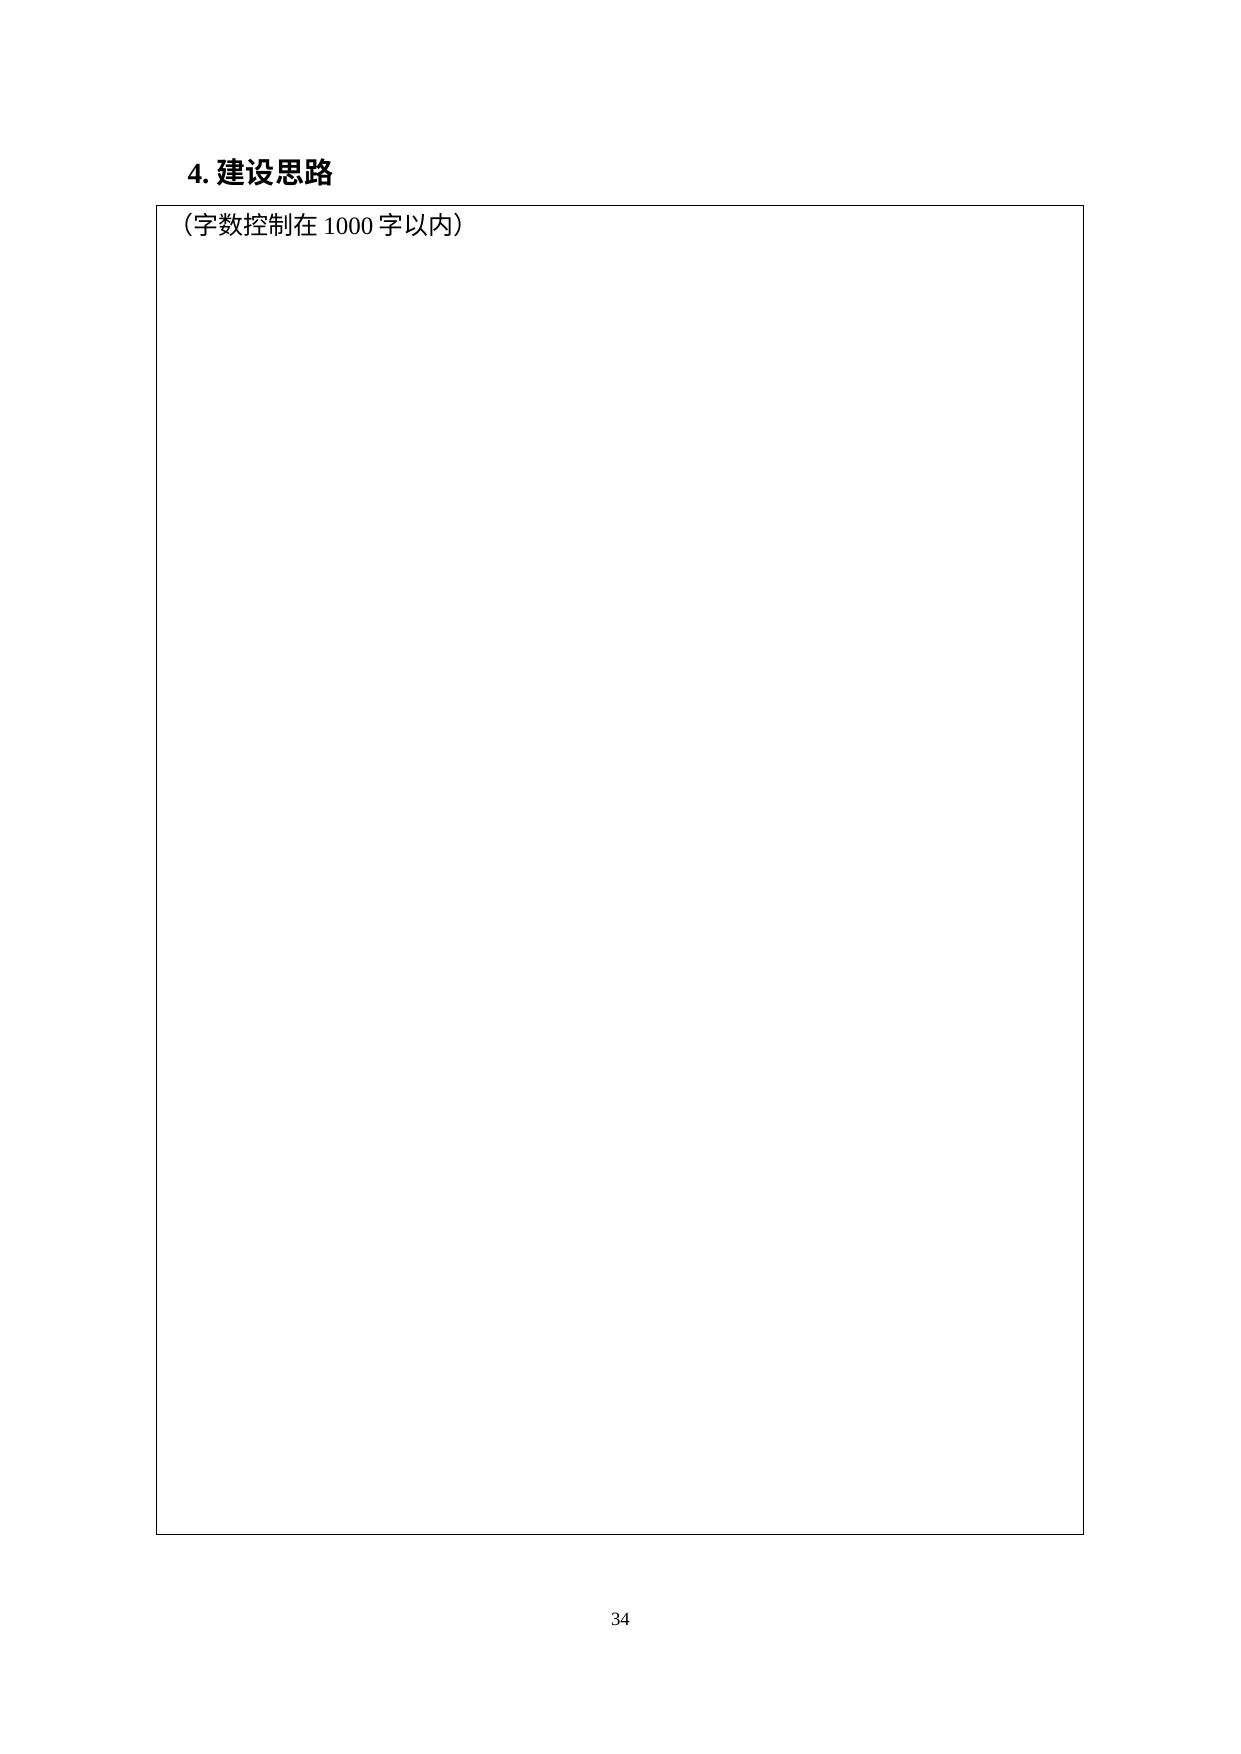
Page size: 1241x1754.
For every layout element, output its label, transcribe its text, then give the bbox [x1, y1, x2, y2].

text 4. 建设思路 [187, 150, 1053, 192]
table_header （字数控制在1000字以内） [157, 206, 1083, 1534]
